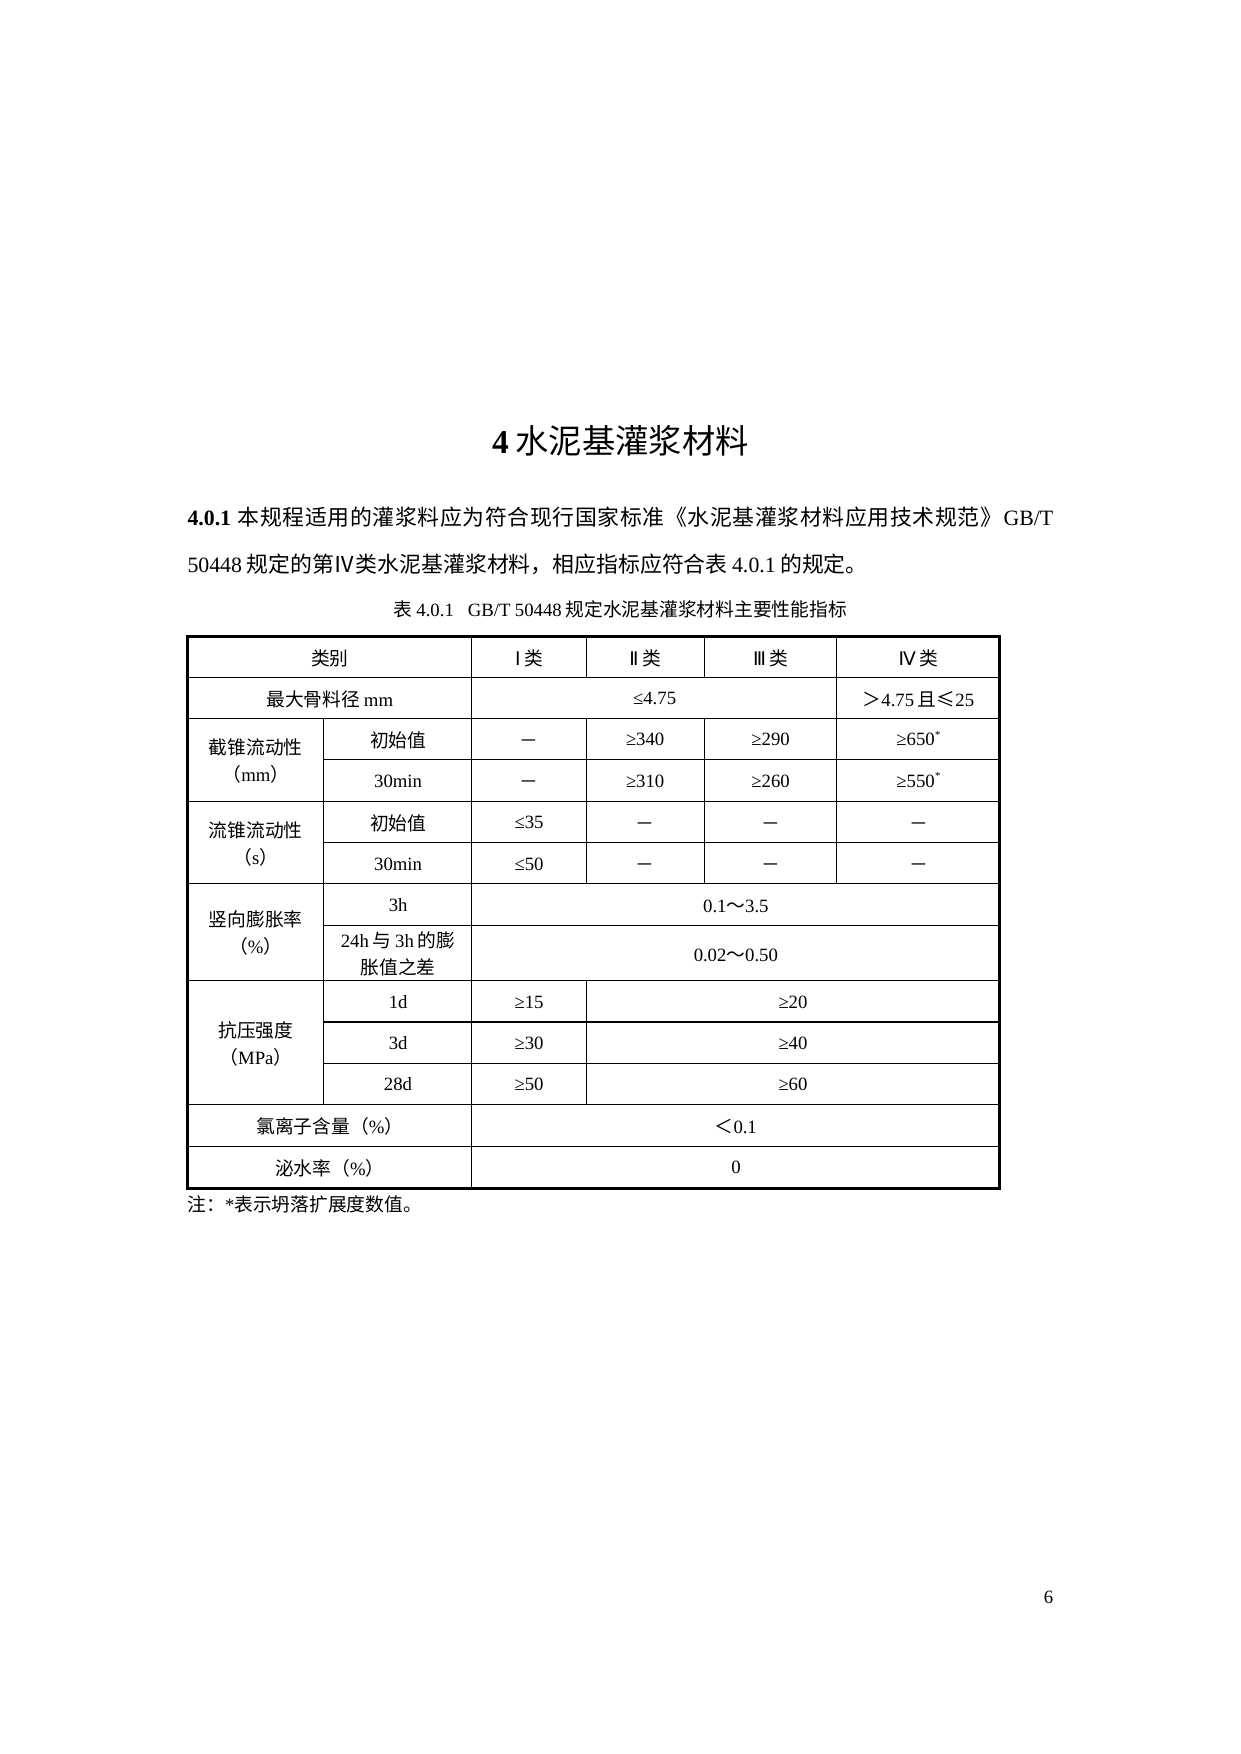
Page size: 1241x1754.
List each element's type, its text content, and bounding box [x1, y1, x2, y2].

table_cell － [472, 719, 586, 759]
table_cell 初始值 [324, 719, 471, 759]
table_cell 28d [324, 1064, 471, 1104]
text 注：*表示坍落扩展度数值。 [187, 1190, 1053, 1217]
table_header Ⅲ类 [705, 638, 836, 677]
subtitle 4水泥基灌浆材料 [187, 415, 1053, 463]
table_cell 氯离子含量（%） [189, 1105, 471, 1146]
table_cell － [587, 802, 704, 842]
table_cell 24h与3h的膨胀值之差 [324, 926, 471, 980]
table_cell ≥340 [587, 719, 704, 759]
table_cell 截锥流动性 （mm） [189, 719, 323, 801]
table_cell 0.02～0.50 [472, 926, 998, 980]
table_cell 初始值 [324, 802, 471, 842]
table_cell 3h [324, 884, 471, 925]
table_cell ≥650* [837, 719, 998, 759]
table_cell － [705, 843, 836, 883]
table_cell ≥20 [587, 981, 998, 1021]
table_cell 竖向膨胀率 （%） [189, 884, 323, 980]
table_cell 抗压强度 （MPa） [189, 981, 323, 1104]
table_cell ≤50 [472, 843, 586, 883]
table_cell 30min [324, 843, 471, 883]
table_cell 泌水率（%） [189, 1147, 471, 1187]
text 表4.0.1 GB/T 50448规定水泥基灌浆材料主要性能指标 [187, 594, 1053, 622]
table_cell 0 [472, 1147, 998, 1187]
table_cell ≥30 [472, 1023, 586, 1063]
table_cell 30min [324, 760, 471, 801]
table_cell － [837, 802, 998, 842]
table_header Ⅱ类 [587, 638, 704, 677]
table_cell ≤4.75 [472, 678, 836, 718]
table_cell 0.1～3.5 [472, 884, 998, 925]
table_header 类别 [189, 638, 471, 677]
table_cell － [472, 760, 586, 801]
table_cell ≥290 [705, 719, 836, 759]
table_cell － [587, 843, 704, 883]
table_cell － [837, 843, 998, 883]
table_header Ⅳ类 [837, 638, 998, 677]
table_cell 流锥流动性 （s） [189, 802, 323, 883]
table_cell 1d [324, 981, 471, 1021]
table_cell ≥60 [587, 1064, 998, 1104]
table_cell ≥15 [472, 981, 586, 1021]
table_header Ⅰ类 [472, 638, 586, 677]
table_cell ≥550* [837, 760, 998, 801]
table_cell 最大骨料径mm [189, 678, 471, 718]
table_cell ＜0.1 [472, 1105, 998, 1146]
table_cell 3d [324, 1023, 471, 1063]
table_cell ≥310 [587, 760, 704, 801]
table_cell － [705, 802, 836, 842]
text 4.0.1 本规程适用的灌浆料应为符合现行国家标准《水泥基灌浆材料应用技术规范》GB/T 50448规定的第Ⅳ类水泥基灌浆材料，相应指标应符合表4.0.1的规定。 [187, 499, 1053, 579]
table_cell ≥50 [472, 1064, 586, 1104]
table_cell ≥40 [587, 1023, 998, 1063]
table_cell ＞4.75且≤25 [837, 678, 998, 718]
table_cell ≥260 [705, 760, 836, 801]
table_cell ≤35 [472, 802, 586, 842]
